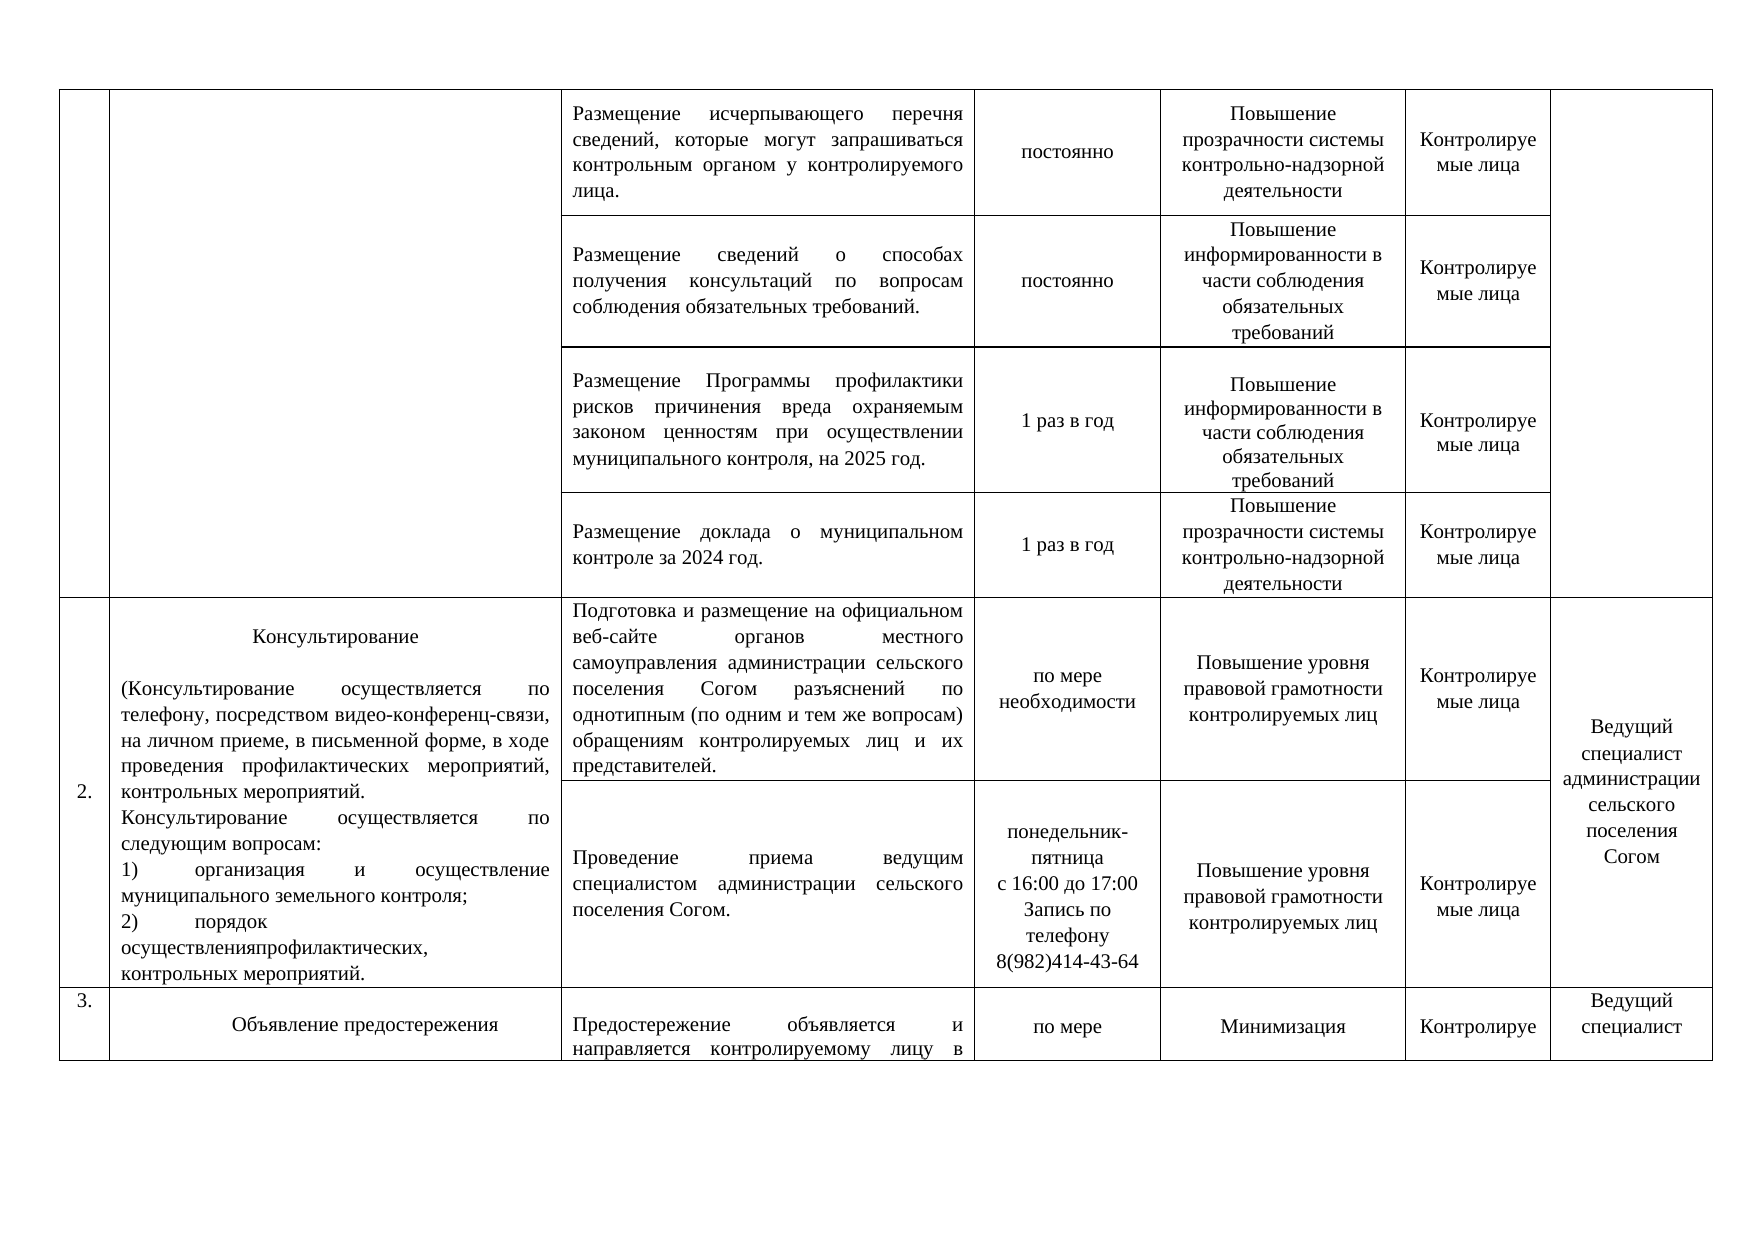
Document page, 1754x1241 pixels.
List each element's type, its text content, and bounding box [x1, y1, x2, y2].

table_cell Размещение исчерпывающего перечня сведений, которые могут запрашиваться контрольным органом у контролируемого лица. [562, 90, 974, 215]
table_cell Размещение доклада о муниципальном контроле за 2024 год. [562, 493, 974, 597]
table_cell постоянно [975, 216, 1160, 346]
table_cell понедельник-пятница с 16:00 до 17:00 Запись по телефону 8(982)414-43-64 [975, 781, 1160, 987]
table_cell Контролируемые лица [1406, 348, 1550, 492]
table_cell Повышение уровня правовой грамотности контролируемых лиц [1161, 781, 1405, 987]
table_cell Контролируемые лица [1406, 493, 1550, 597]
table_cell по мере необходимости [975, 598, 1160, 779]
table_cell 1 раз в год [975, 348, 1160, 492]
table_cell Ведущий специалист администрации сельского поселения Согом [1551, 598, 1712, 987]
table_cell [110, 988, 561, 1060]
table_cell Подготовка и размещение на официальном веб-сайте органов местного самоуправления администрации сельского поселения Согом разъяснений по однотипным (по одним и тем же вопросам) обращениям контролируемых лиц и их представителей. [562, 598, 974, 779]
table_cell Контролируемые лица [1406, 598, 1550, 779]
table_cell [1551, 988, 1712, 1060]
table_cell Контролируемые лица [1406, 90, 1550, 215]
table_cell Повышение информированности в части соблюдения обязательных требований [1161, 216, 1405, 346]
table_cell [975, 988, 1160, 1060]
table_cell Проведение приема ведущим специалистом администрации сельского поселения Согом. [562, 781, 974, 987]
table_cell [562, 988, 974, 1060]
table_cell Консультирование (Консультирование осуществляется по телефону, посредством видео-конференц-связи, на личном приеме, в письменной форме, в ходе проведения профилактических мероприятий, контрольных мероприятий. Консультирование осуществляется по следующим вопросам: 1) организация и осуществление муниципального земельного контроля; 2) порядок осуществленияпрофилактических, контрольных мероприятий. [110, 598, 561, 987]
table_cell Повышение прозрачности системы контрольно-надзорной деятельности [1161, 493, 1405, 597]
table_cell Контролируемые лица [1406, 988, 1550, 1060]
table_cell Размещение Программы профилактики рисков причинения вреда охраняемым законом ценностям при осуществлении муниципального контроля, на 2025 год. [562, 348, 974, 492]
table_cell Контролируемые лица [1406, 781, 1550, 987]
table_cell Повышение информированности в части соблюдения обязательных требований [1161, 348, 1405, 492]
table_cell Размещение сведений о способах получения консультаций по вопросам соблюдения обязательных требований. [562, 216, 974, 346]
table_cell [1161, 988, 1405, 1060]
table_cell 1 раз в год [975, 493, 1160, 597]
table_cell 3. [60, 988, 109, 1060]
table_cell Контролируемые лица [1406, 216, 1550, 346]
table_cell 2. [60, 598, 109, 987]
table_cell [1161, 90, 1405, 215]
table_cell постоянно [975, 90, 1160, 215]
table_cell Повышение уровня правовой грамотности контролируемых лиц [1161, 598, 1405, 779]
